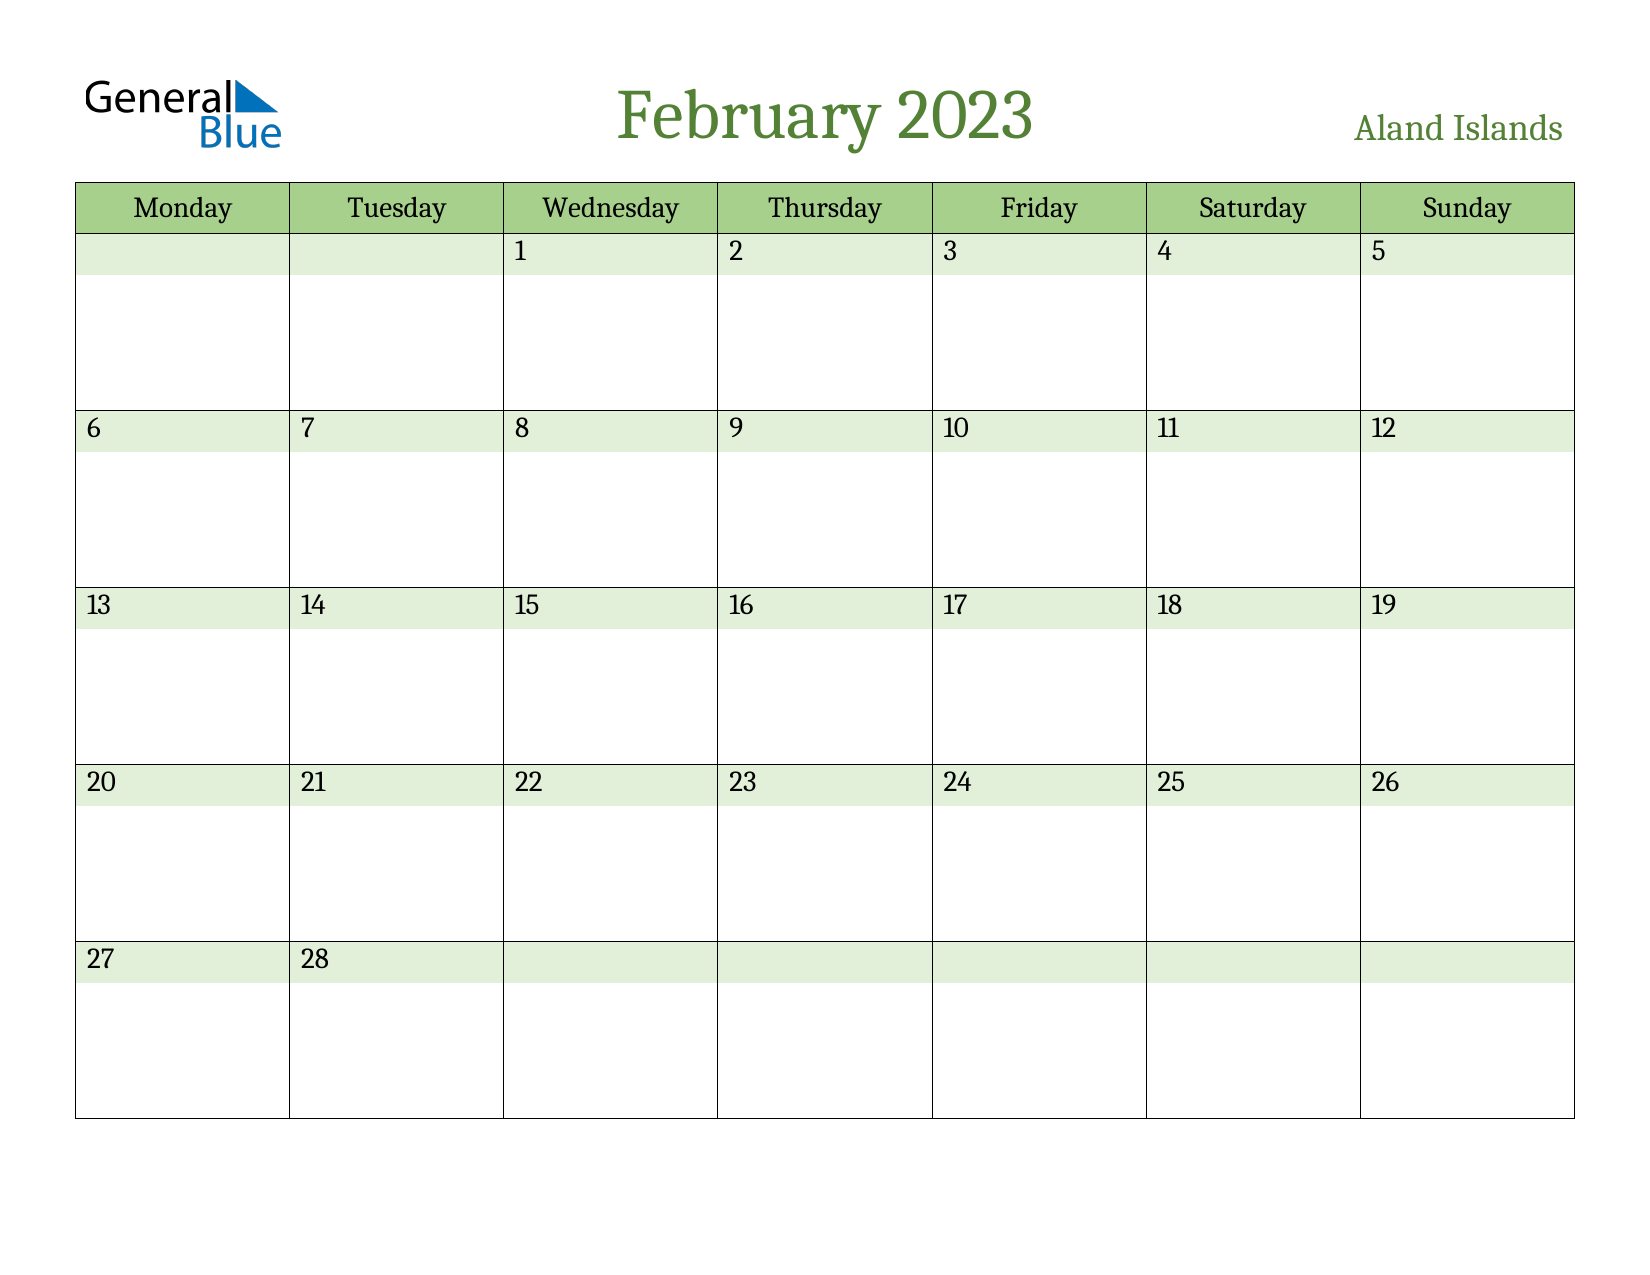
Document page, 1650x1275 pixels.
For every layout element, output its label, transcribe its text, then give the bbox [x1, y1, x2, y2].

table_cell 18 [1147, 588, 1360, 629]
table_cell Thursday [718, 183, 932, 233]
table_cell 28 [290, 942, 503, 983]
table_cell 13 [76, 588, 289, 629]
table_cell [1361, 983, 1574, 1118]
table_cell [1147, 275, 1360, 410]
table_cell [933, 942, 1146, 983]
table_cell 24 [933, 765, 1146, 806]
picture [86, 80, 281, 148]
table_cell [76, 234, 289, 275]
table_cell 25 [1147, 765, 1360, 806]
table_cell 11 [1147, 411, 1360, 452]
table_cell Friday [933, 183, 1146, 233]
table_cell Monday [76, 183, 289, 233]
table_cell [504, 983, 717, 1118]
table_cell [933, 629, 1146, 764]
table_cell 20 [76, 765, 289, 806]
table_cell 17 [933, 588, 1146, 629]
table_cell [1361, 942, 1574, 983]
table_cell 3 [933, 234, 1146, 275]
table_cell 19 [1361, 588, 1574, 629]
table_cell 22 [504, 765, 717, 806]
table_header Aland Islands [1146, 75, 1574, 182]
table_cell 21 [290, 765, 503, 806]
table_cell 10 [933, 411, 1146, 452]
table_cell [504, 275, 717, 410]
table_cell 5 [1361, 234, 1574, 275]
table_cell [76, 983, 289, 1118]
table_cell [76, 806, 289, 941]
table_cell [933, 452, 1146, 587]
table_cell [290, 234, 503, 275]
table_cell [718, 806, 932, 941]
table_cell Saturday [1147, 183, 1360, 233]
table_cell 2 [718, 234, 932, 275]
table_cell 9 [718, 411, 932, 452]
table_cell Sunday [1361, 183, 1574, 233]
table_cell 23 [718, 765, 932, 806]
table_cell [718, 629, 932, 764]
table_cell [1361, 806, 1574, 941]
table_cell [290, 452, 503, 587]
table_cell [290, 983, 503, 1118]
table_cell [290, 629, 503, 764]
table_cell [718, 275, 932, 410]
table_cell [1147, 806, 1360, 941]
table_cell [1361, 275, 1574, 410]
table_cell [504, 942, 717, 983]
table_cell Wednesday [504, 183, 717, 233]
table_cell [76, 275, 289, 410]
table_cell [290, 275, 503, 410]
table_cell [933, 806, 1146, 941]
table_cell [504, 629, 717, 764]
table_cell 7 [290, 411, 503, 452]
table_cell 12 [1361, 411, 1574, 452]
table_cell [933, 275, 1146, 410]
table_cell [718, 452, 932, 587]
table_header February 2023 [504, 75, 1146, 182]
table_cell 14 [290, 588, 503, 629]
table_cell Tuesday [290, 183, 503, 233]
table_header [76, 75, 503, 182]
table_cell 4 [1147, 234, 1360, 275]
table_cell 6 [76, 411, 289, 452]
table_cell [76, 629, 289, 764]
table_cell [933, 983, 1146, 1118]
table_cell 8 [504, 411, 717, 452]
table_cell [1147, 942, 1360, 983]
table_cell 27 [76, 942, 289, 983]
table_cell [504, 806, 717, 941]
table_cell [718, 983, 932, 1118]
table_cell 15 [504, 588, 717, 629]
table_cell [1361, 629, 1574, 764]
table_cell 26 [1361, 765, 1574, 806]
table_cell [1361, 452, 1574, 587]
table_cell [1147, 629, 1360, 764]
table_cell 1 [504, 234, 717, 275]
table_cell [1147, 452, 1360, 587]
table_cell [76, 452, 289, 587]
table_cell 16 [718, 588, 932, 629]
table_cell [290, 806, 503, 941]
table_cell [1147, 983, 1360, 1118]
table_cell [718, 942, 932, 983]
table_cell [504, 452, 717, 587]
